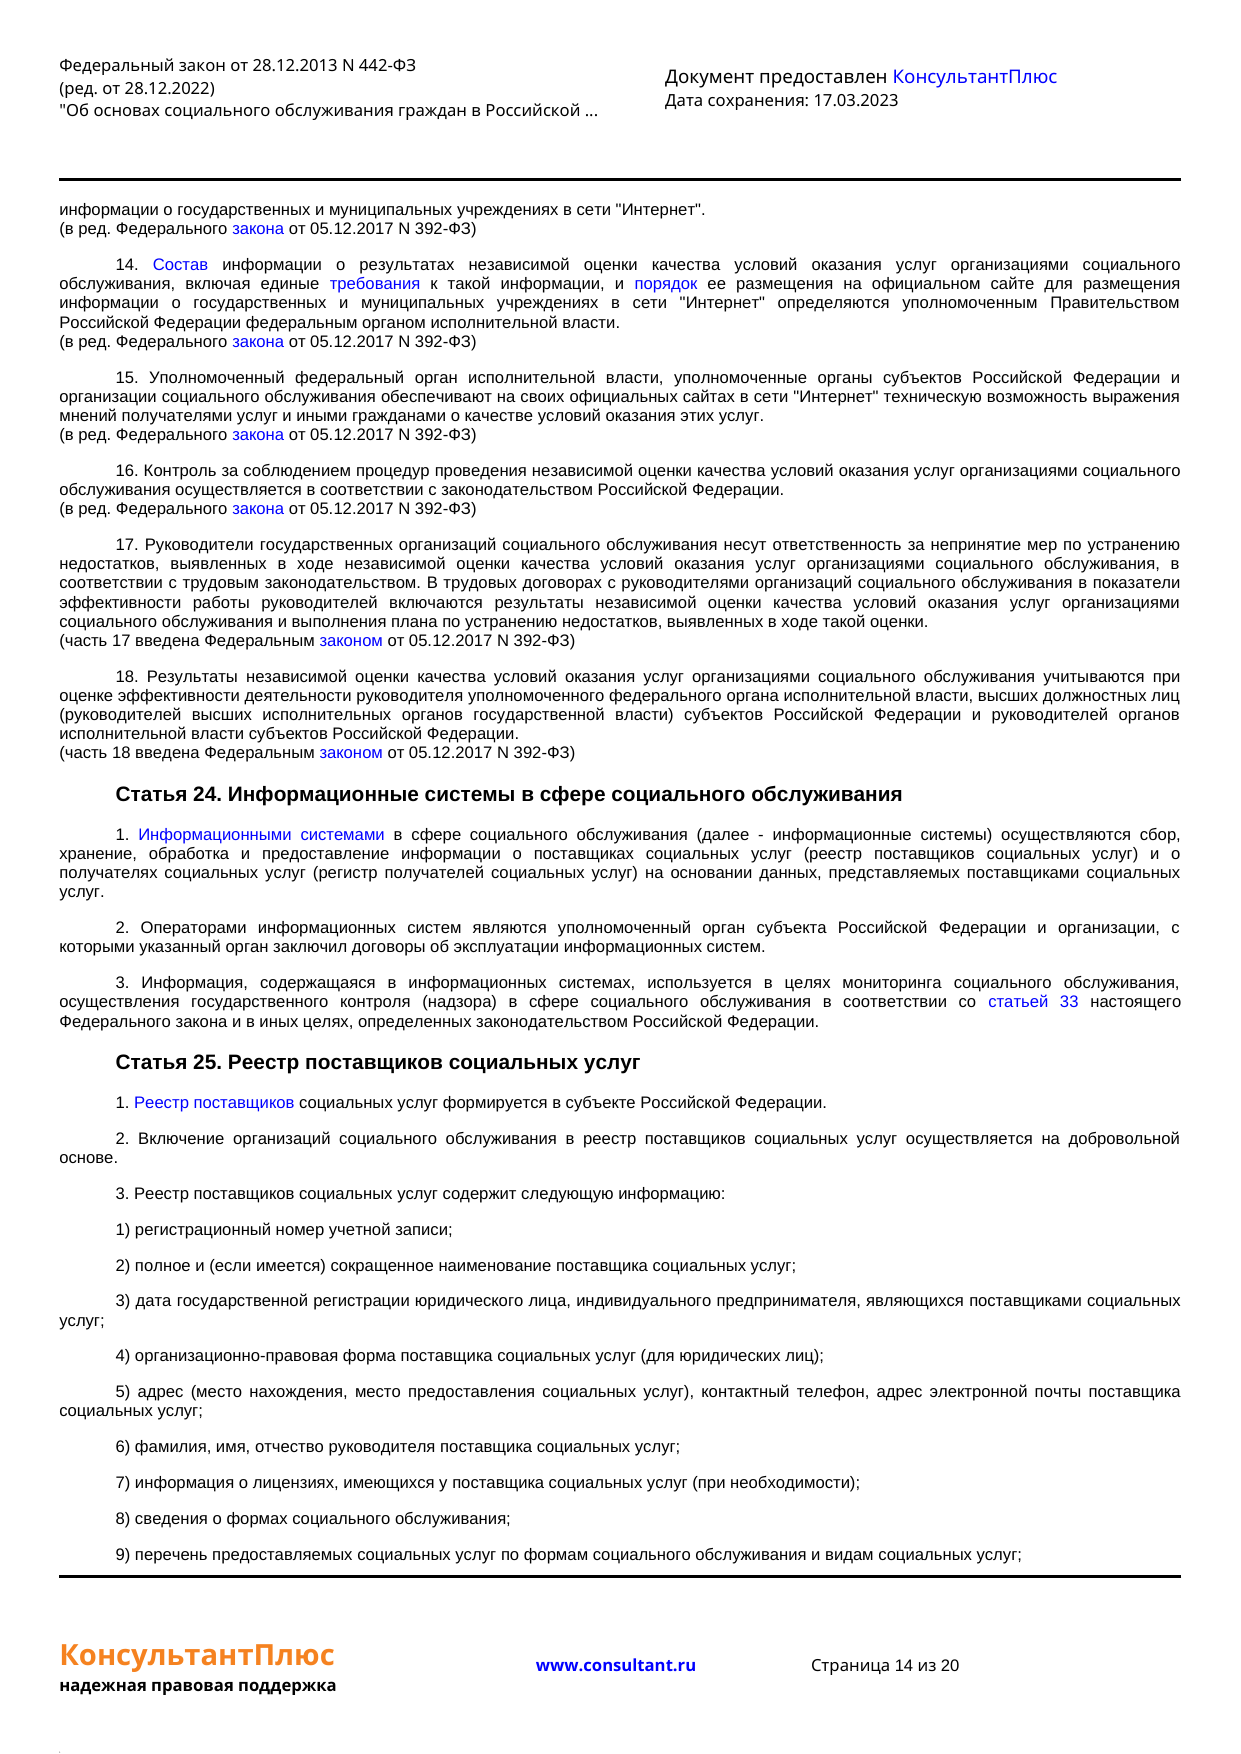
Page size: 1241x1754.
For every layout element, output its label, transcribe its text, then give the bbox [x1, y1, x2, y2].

text (в ред. Федерального закона от 05.12.2017 N 392-ФЗ) [59, 332, 1181, 351]
text 14. Состав информации о результатах независимой оценки качества условий оказания услуг организациями социального обслуживания, включая единые требования к такой информации, и порядок ее размещения на официальном сайте для размещения информации о государственных и муниципальных учреждениях в сети "Интернет" определяются уполномоченным Правительством Российской Федерации федеральным органом исполнительной власти. [59, 255, 1181, 332]
text (в ред. Федерального закона от 05.12.2017 N 392-ФЗ) [59, 425, 1181, 444]
text 7) информация о лицензиях, имеющихся у поставщика социальных услуг (при необходимости); [59, 1473, 1181, 1492]
text 6) фамилия, имя, отчество руководителя поставщика социальных услуг; [59, 1437, 1181, 1456]
text 5) адрес (место нахождения, место предоставления социальных услуг), контактный телефон, адрес электронной почты поставщика социальных услуг; [59, 1382, 1181, 1420]
text 17. Руководители государственных организаций социального обслуживания несут ответственность за непринятие мер по устранению недостатков, выявленных в ходе независимой оценки качества условий оказания услуг организациями социального обслуживания, в соответствии с трудовым законодательством. В трудовых договорах с руководителями организаций социального обслуживания в показатели эффективности работы руководителей включаются результаты независимой оценки качества условий оказания услуг организациями социального обслуживания и выполнения плана по устранению недостатков, выявленных в ходе такой оценки. [59, 535, 1181, 631]
text 2) полное и (если имеется) сокращенное наименование поставщика социальных услуг; [59, 1255, 1181, 1274]
text 9) перечень предоставляемых социальных услуг по формам социального обслуживания и видам социальных услуг; [59, 1544, 1181, 1564]
text 16. Контроль за соблюдением процедур проведения независимой оценки качества условий оказания услуг организациями социального обслуживания осуществляется в соответствии с законодательством Российской Федерации. [59, 461, 1181, 499]
text 3) дата государственной регистрации юридического лица, индивидуального предпринимателя, являющихся поставщиками социальных услуг; [59, 1291, 1181, 1329]
text 18. Результаты независимой оценки качества условий оказания услуг организациями социального обслуживания учитываются при оценке эффективности деятельности руководителя уполномоченного федерального органа исполнительной власти, высших должностных лиц (руководителей высших исполнительных органов государственной власти) субъектов Российской Федерации и руководителей органов исполнительной власти субъектов Российской Федерации. [59, 667, 1181, 743]
title Статья 25. Реестр поставщиков социальных услуг [59, 1050, 1181, 1074]
text 15. Уполномоченный федеральный орган исполнительной власти, уполномоченные органы субъектов Российской Федерации и организации социального обслуживания обеспечивают на своих официальных сайтах в сети "Интернет" техническую возможность выражения мнений получателями услуг и иными гражданами о качестве условий оказания этих услуг. [59, 367, 1181, 425]
text 2. Включение организаций социального обслуживания в реестр поставщиков социальных услуг осуществляется на добровольной основе. [59, 1129, 1181, 1167]
text (часть 18 введена Федеральным законом от 05.12.2017 N 392-ФЗ) [59, 743, 1181, 762]
text 4) организационно-правовая форма поставщика социальных услуг (для юридических лиц); [59, 1346, 1181, 1365]
text 3. Информация, содержащаяся в информационных системах, используется в целях мониторинга социального обслуживания, осуществления государственного контроля (надзора) в сфере социального обслуживания в соответствии со статьей 33 настоящего Федерального закона и в иных целях, определенных законодательством Российской Федерации. [59, 973, 1181, 1031]
text 3. Реестр поставщиков социальных услуг содержит следующую информацию: [59, 1184, 1181, 1203]
text (часть 17 введена Федеральным законом от 05.12.2017 N 392-ФЗ) [59, 631, 1181, 650]
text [59, 200, 1181, 219]
text 8) сведения о формах социального обслуживания; [59, 1509, 1181, 1528]
text 2. Операторами информационных систем являются уполномоченный орган субъекта Российской Федерации и организации, с которыми указанный орган заключил договоры об эксплуатации информационных систем. [59, 918, 1181, 956]
text (в ред. Федерального закона от 05.12.2017 N 392-ФЗ) [59, 499, 1181, 518]
text 1. Реестр поставщиков социальных услуг формируется в субъекте Российской Федерации. [59, 1093, 1181, 1112]
text (в ред. Федерального закона от 05.12.2017 N 392-ФЗ) [59, 219, 1181, 238]
text 1. Информационными системами в сфере социального обслуживания (далее - информационные системы) осуществляются сбор, хранение, обработка и предоставление информации о поставщиках социальных услуг (реестр поставщиков социальных услуг) и о получателях социальных услуг (регистр получателей социальных услуг) на основании данных, представляемых поставщиками социальных услуг. [59, 825, 1181, 901]
title Статья 24. Информационные системы в сфере социального обслуживания [59, 782, 1181, 806]
text 1) регистрационный номер учетной записи; [59, 1219, 1181, 1239]
